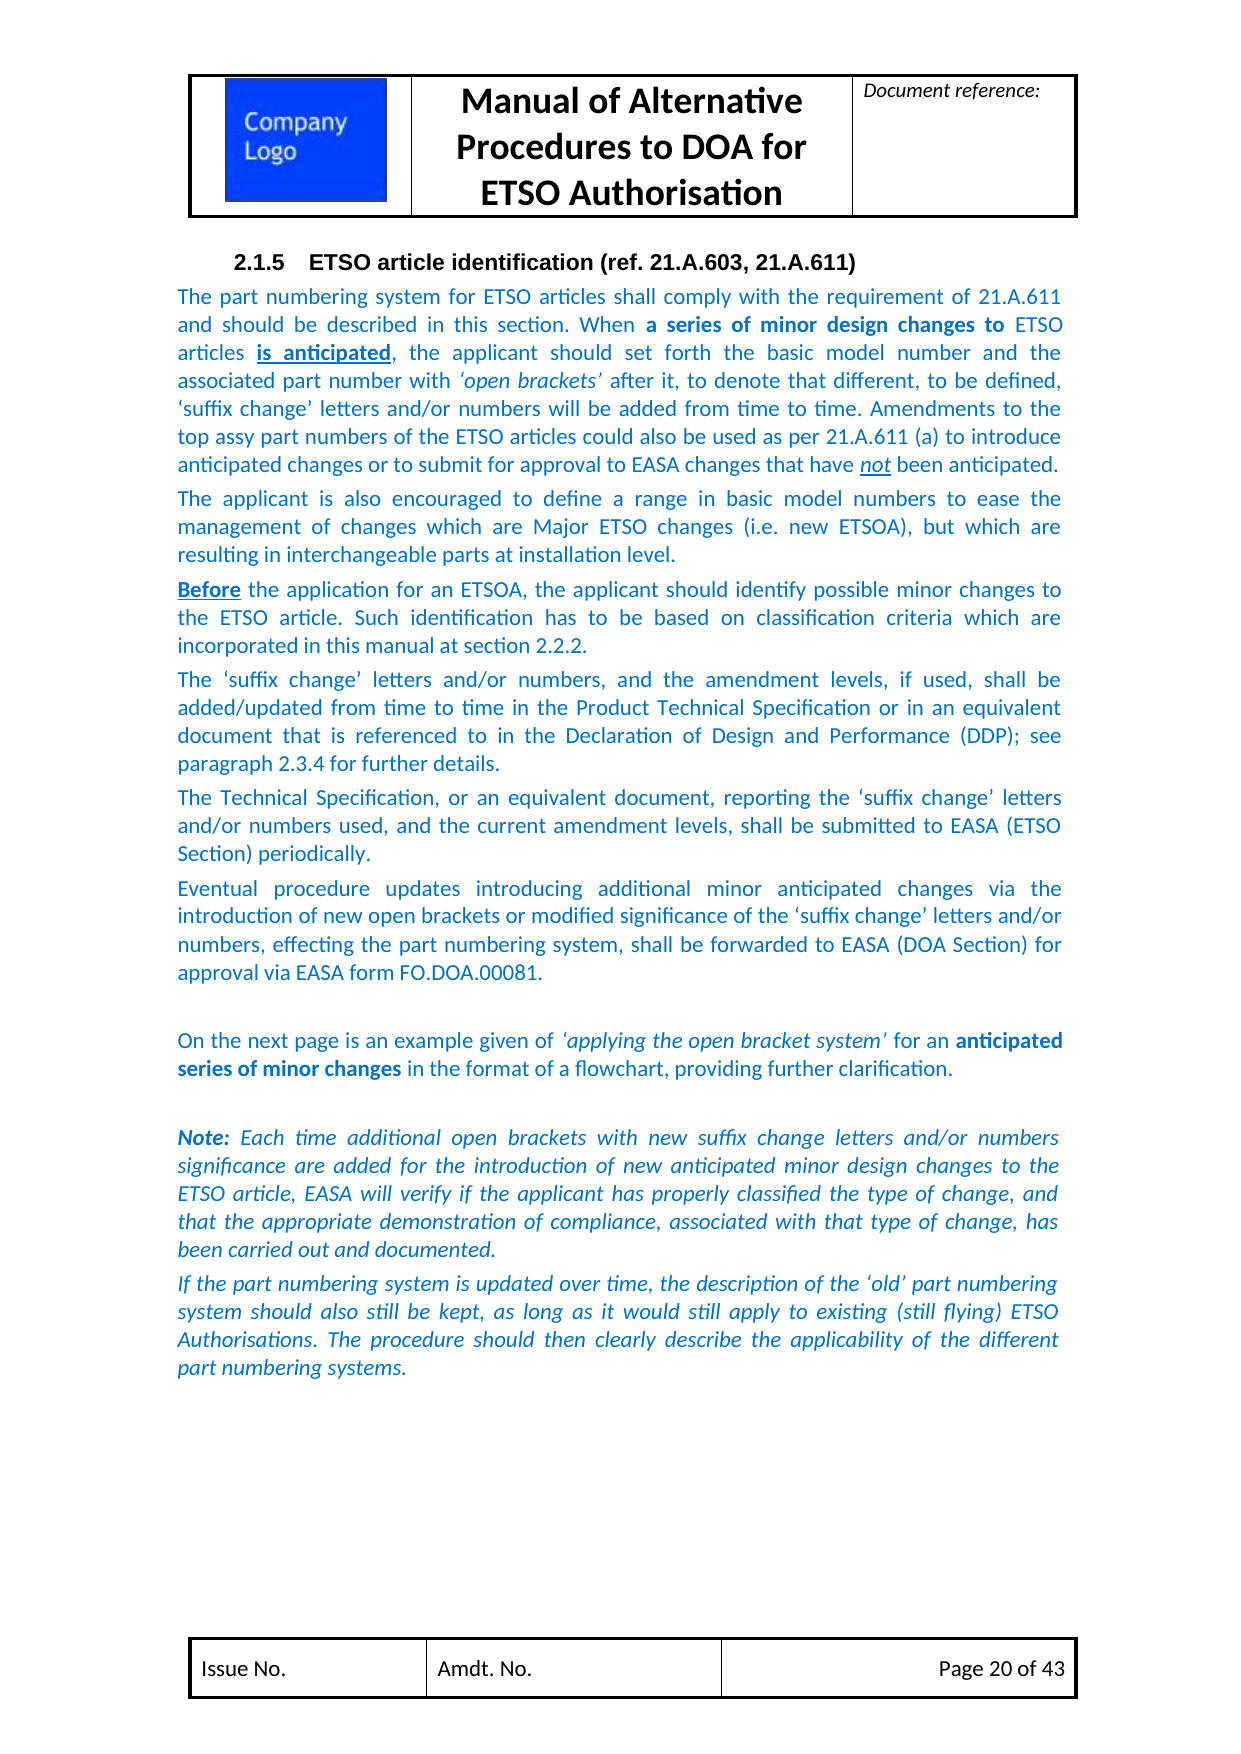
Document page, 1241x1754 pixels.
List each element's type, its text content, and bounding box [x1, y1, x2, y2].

text Note: Each time additional open brackets with new suffix change letters and/or numbers significance are added for the introduction of new anticipated minor design changes to the ETSO article, EASA will verify if the applicant has properly classified the type of change, and that the appropriate demonstration of compliance, associated with that type of change, has been carried out and documented. [177, 1123, 1063, 1263]
subtitle ETSO article identification (ref. 21.A.603, 21.A.611) [233, 249, 1063, 276]
text The ‘suffix change’ letters and/or numbers, and the amendment levels, if used, shall be added/updated from time to time in the Product Technical Specification or in an equivalent document that is referenced to in the Declaration of Design and Performance (DDP); see paragraph 2.3.4 for further details. [177, 665, 1063, 777]
picture [225, 78, 387, 202]
text On the next page is an example given of ‘applying the open bracket system’ for an anticipated series of minor changes in the format of a flowchart, providing further clarification. [177, 1026, 1063, 1082]
text If the part numbering system is updated over time, the description of the ‘old’ part numbering system should also still be kept, as long as it would still apply to existing (still flying) ETSO Authorisations. The procedure should then clearly describe the applicability of the different part numbering systems. [177, 1269, 1063, 1381]
text The part numbering system for ETSO articles shall comply with the requirement of 21.A.611 and should be described in this section. When a series of minor design changes to ETSO articles is anticipated, the applicant should set forth the basic model number and the associated part number with ‘open brackets’ after it, to denote that different, to be defined, ‘suffix change’ letters and/or numbers will be added from time to time. Amendments to the top assy part numbers of the ETSO articles could also be used as per 21.A.611 (a) to introduce anticipated changes or to submit for approval to EASA changes that have not been anticipated. [177, 282, 1063, 478]
text Before the application for an ETSOA, the applicant should identify possible minor changes to the ETSO article. Such identification has to be based on classification criteria which are incorporated in this manual at section 2.2.2. [177, 575, 1063, 659]
text Eventual procedure updates introducing additional minor anticipated changes via the introduction of new open brackets or modified significance of the ‘suffix change’ letters and/or numbers, effecting the part numbering system, shall be forwarded to EASA (DOA Section) for approval via EASA form FO.DOA.00081. [177, 874, 1063, 986]
text The applicant is also encouraged to define a range in basic model numbers to ease the management of changes which are Major ETSO changes (i.e. new ETSOA), but which are resulting in interchangeable parts at installation level. [177, 484, 1063, 568]
text The Technical Specification, or an equivalent document, reporting the ‘suffix change’ letters and/or numbers used, and the current amendment levels, shall be submitted to EASA (ETSO Section) periodically. [177, 783, 1063, 867]
